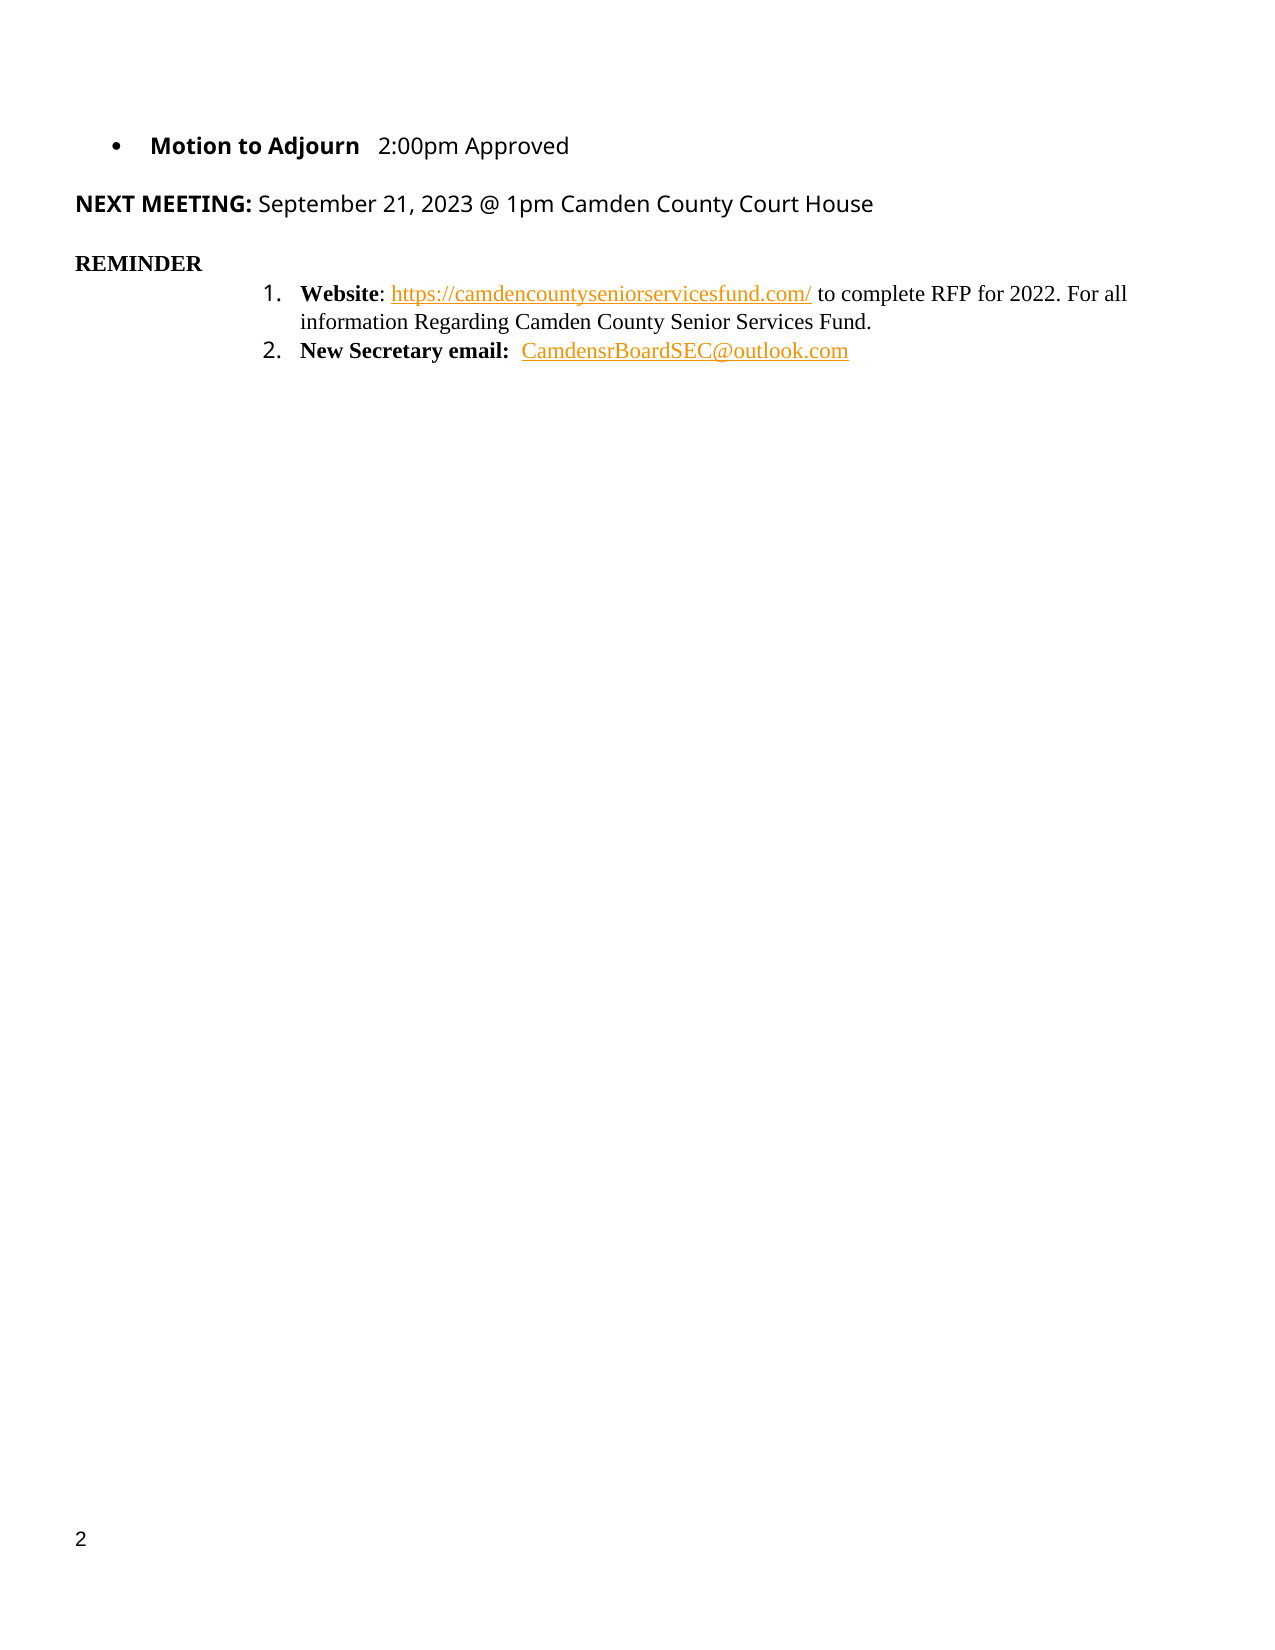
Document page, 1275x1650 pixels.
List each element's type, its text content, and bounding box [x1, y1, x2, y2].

list New Secretary email: CamdensrBoardSEC@outlook.com [262, 334, 1200, 366]
list Website: https://camdencountyseniorservicesfund.com/ to complete RFP for 2022. For all information Regarding Camden County Senior Services Fund. [262, 277, 1200, 334]
text NEXT MEETING: September 21, 2023 @ 1pm Camden County Court House [75, 188, 1200, 219]
text REMINDER [75, 250, 1200, 277]
list Motion to Adjourn 2:00pm Approved [112, 130, 1200, 161]
